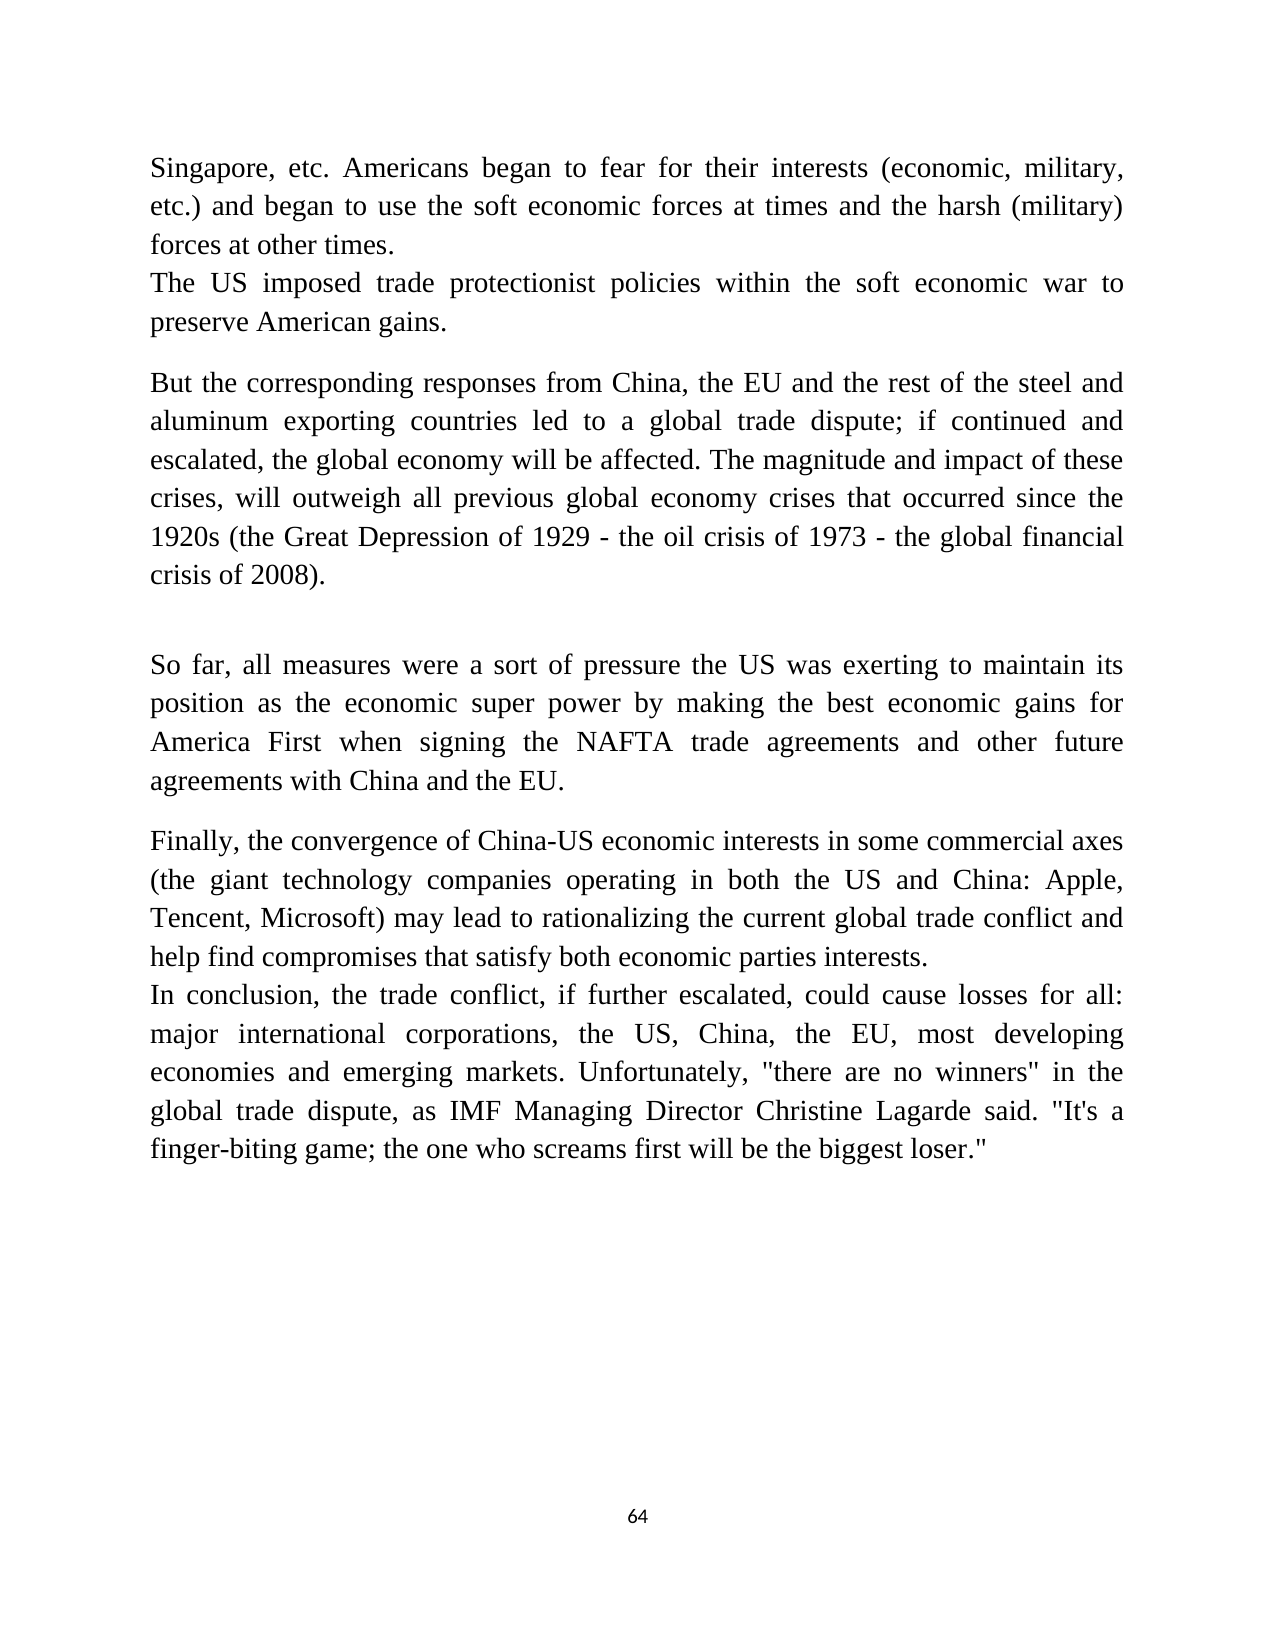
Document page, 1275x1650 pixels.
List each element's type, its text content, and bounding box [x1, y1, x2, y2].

text In conclusion, the trade conflict, if further escalated, could cause losses for all: major international corporations, the US, China, the EU, most developing economies and emerging markets. Unfortunately, "there are no winners" in the global trade dispute, as IMF Managing Director Christine Lagarde said. "It's a finger-biting game; the one who screams first will be the biggest loser." [150, 977, 1125, 1165]
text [150, 150, 1125, 261]
text The US imposed trade protectionist policies within the soft economic war to preserve American gains. [150, 266, 1125, 338]
text Finally, the convergence of China-US economic interests in some commercial axes (the giant technology companies operating in both the US and China: Apple, Tencent, Microsoft) may lead to rationalizing the current global trade conflict and help find compromises that satisfy both economic parties interests. [150, 823, 1125, 972]
text So far, all measures were a sort of pressure the US was exerting to maintain its position as the economic super power by making the best economic gains for America First when signing the NAFTA trade agreements and other future agreements with China and the EU. [150, 647, 1125, 796]
text But the corresponding responses from China, the EU and the rest of the steel and aluminum exporting countries led to a global trade dispute; if continued and escalated, the global economy will be affected. The magnitude and impact of these crises, will outweigh all previous global economy crises that occurred since the 1920s (the Great Depression of 1929 - the oil crisis of 1973 - the global financial crisis of 2008). [150, 365, 1125, 591]
